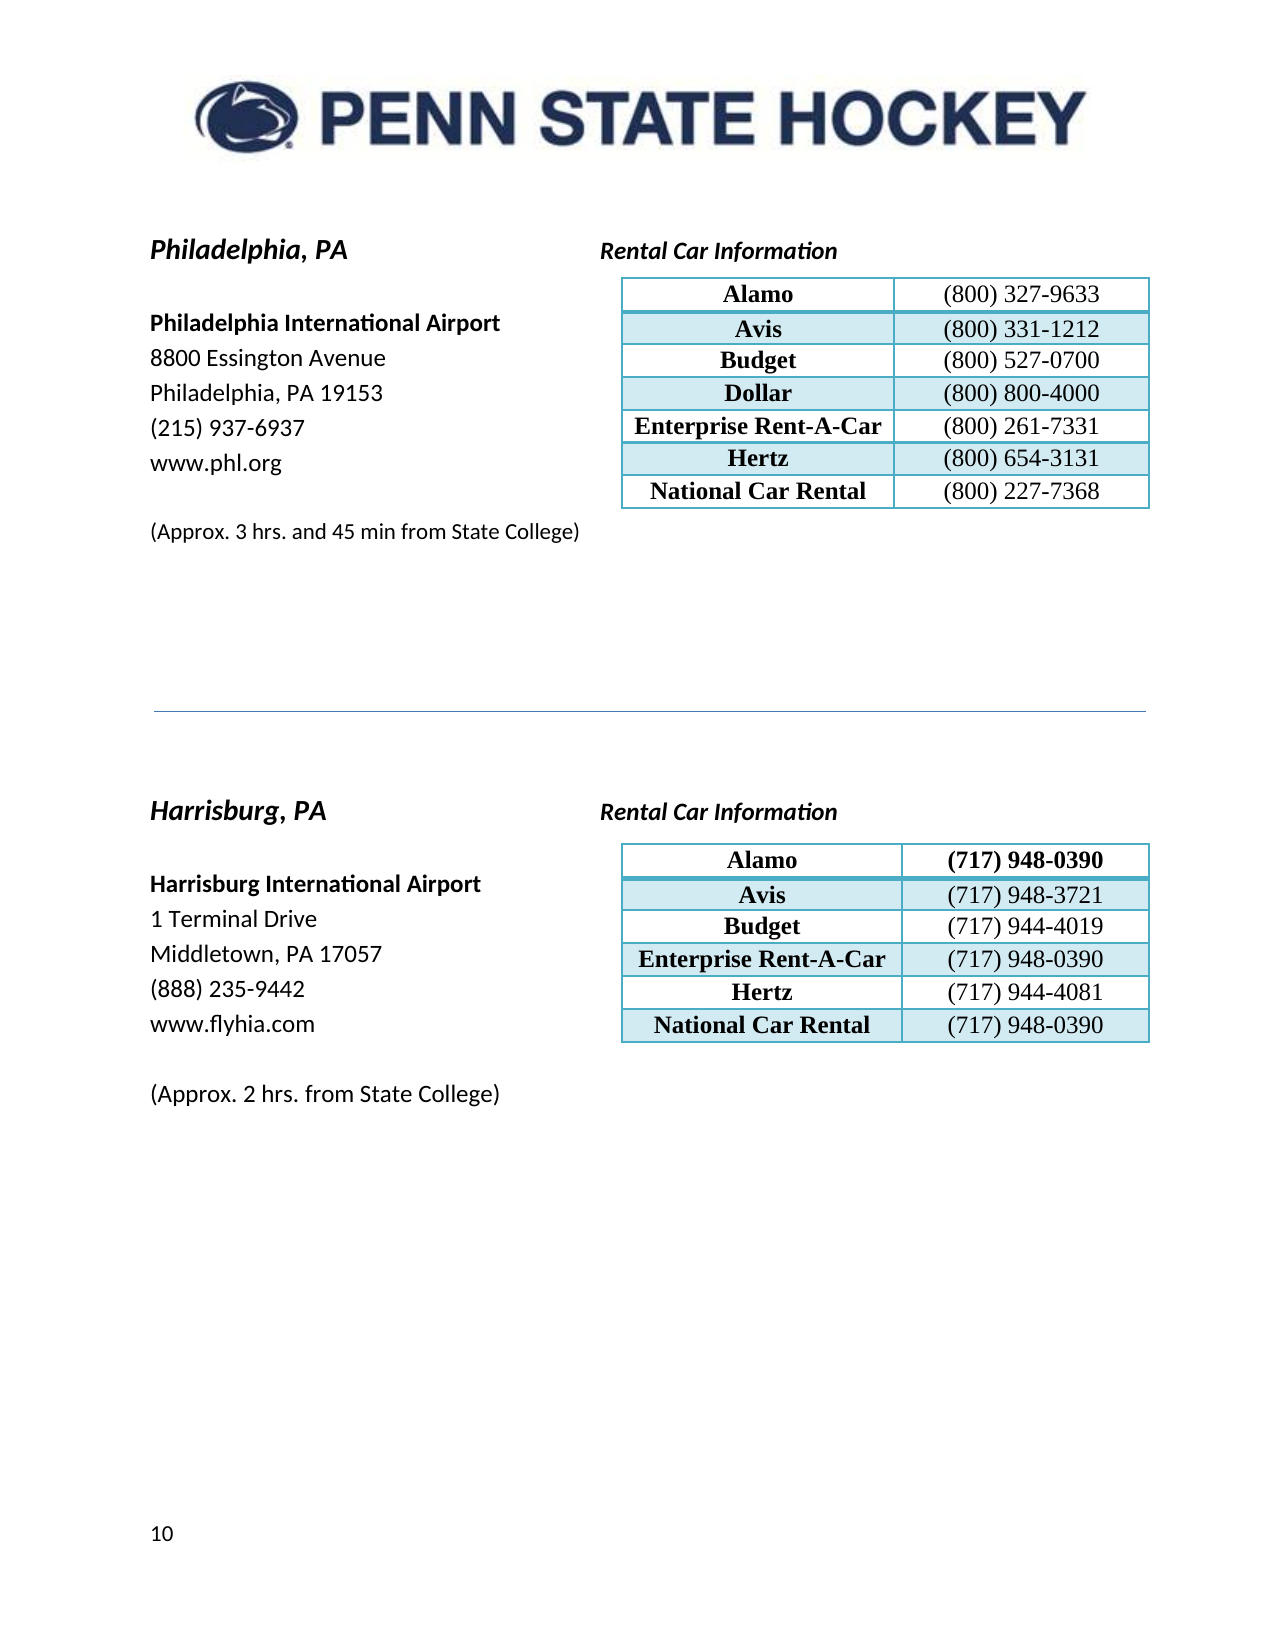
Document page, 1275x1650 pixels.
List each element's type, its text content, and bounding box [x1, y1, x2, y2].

table_cell (800) 654-3131 [895, 444, 1148, 474]
table_cell (717) 948-0390 [903, 1010, 1148, 1041]
table_header Alamo [623, 279, 893, 309]
text (Approx. 2 hrs. from State College) [150, 1078, 1125, 1109]
table_cell (800) 331-1212 [895, 314, 1148, 343]
table_cell (800) 227-7368 [895, 476, 1148, 507]
table_cell National Car Rental [623, 1010, 901, 1041]
table_cell (800) 261-7331 [895, 411, 1148, 441]
text (215) 937-6937 [150, 412, 621, 443]
text (Approx. 3 hrs. and 45 min from State College) [150, 517, 1125, 545]
text 1 Terminal Drive [150, 903, 621, 934]
table_cell (717) 948-3721 [903, 881, 1148, 909]
text Philadelphia, PA 19153 [150, 377, 621, 408]
text Philadelphia, PA Rental Car Information [150, 231, 1125, 267]
table_cell National Car Rental [623, 476, 893, 507]
text (888) 235-9442 [150, 973, 621, 1004]
table_cell Avis [623, 881, 901, 909]
table_header (717) 948-0390 [903, 845, 1148, 876]
table_cell Hertz [623, 977, 901, 1008]
text Harrisburg International Airport [150, 868, 621, 899]
table_cell (717) 948-0390 [903, 944, 1148, 975]
text Harrisburg, PA Rental Car Information [150, 792, 1125, 828]
table_cell Hertz [623, 444, 893, 474]
text Middletown, PA 17057 [150, 938, 621, 969]
text 8800 Essington Avenue [150, 342, 621, 373]
table_cell Budget [623, 345, 893, 376]
table_cell (717) 944-4019 [903, 911, 1148, 942]
table_cell (717) 944-4081 [903, 977, 1148, 1008]
table_header (800) 327-9633 [895, 279, 1148, 309]
table_cell Enterprise Rent-A-Car [623, 944, 901, 975]
table_cell Budget [623, 911, 901, 942]
table_cell Avis [623, 314, 893, 343]
table_cell Enterprise Rent-A-Car [623, 411, 893, 441]
picture [182, 75, 1093, 163]
table_header Alamo [623, 845, 901, 876]
text www.phl.org [150, 447, 621, 478]
table_cell (800) 800-4000 [895, 378, 1148, 409]
text www.flyhia.com [150, 1008, 621, 1039]
table_cell Dollar [623, 378, 893, 409]
text Philadelphia International Airport [150, 307, 621, 338]
table_cell (800) 527-0700 [895, 345, 1148, 376]
